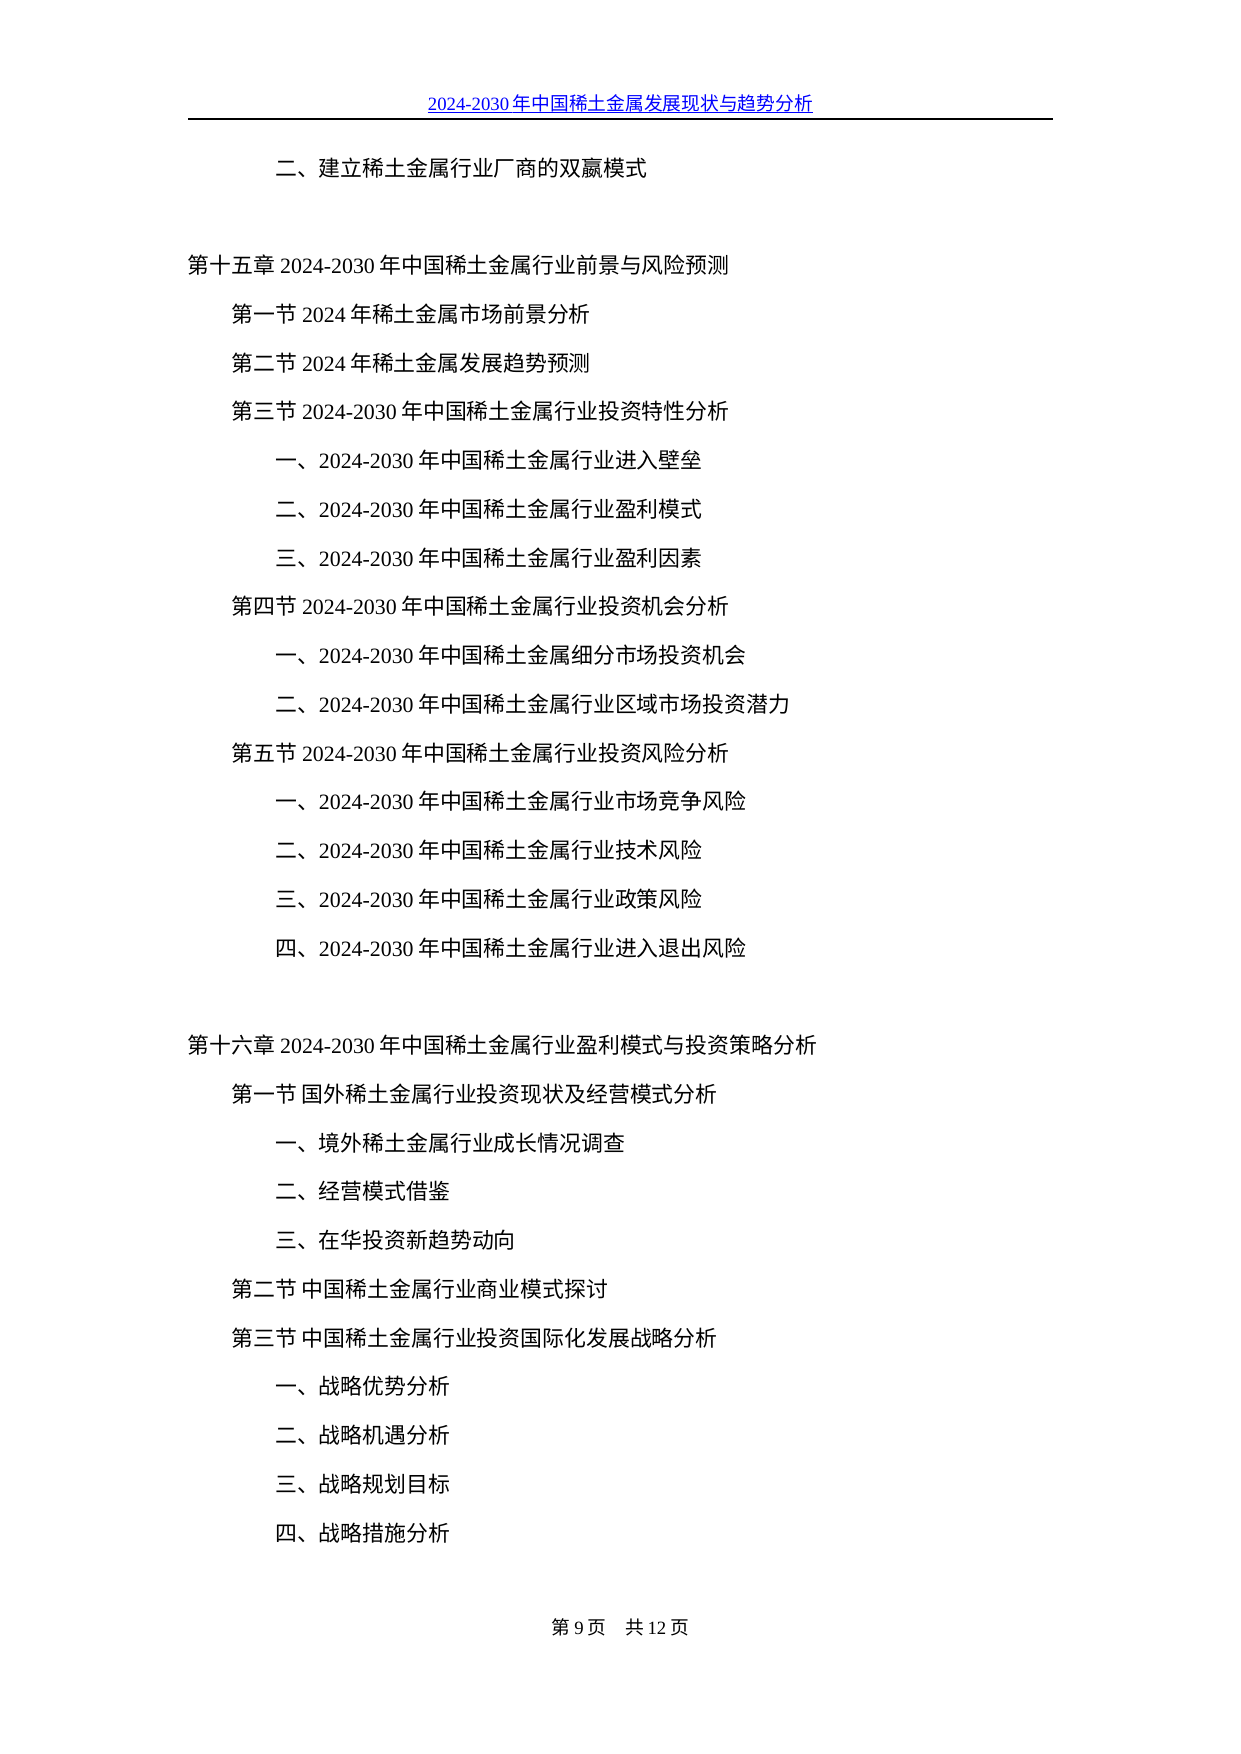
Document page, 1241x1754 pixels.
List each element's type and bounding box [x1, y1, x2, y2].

text [187, 150, 1053, 1548]
